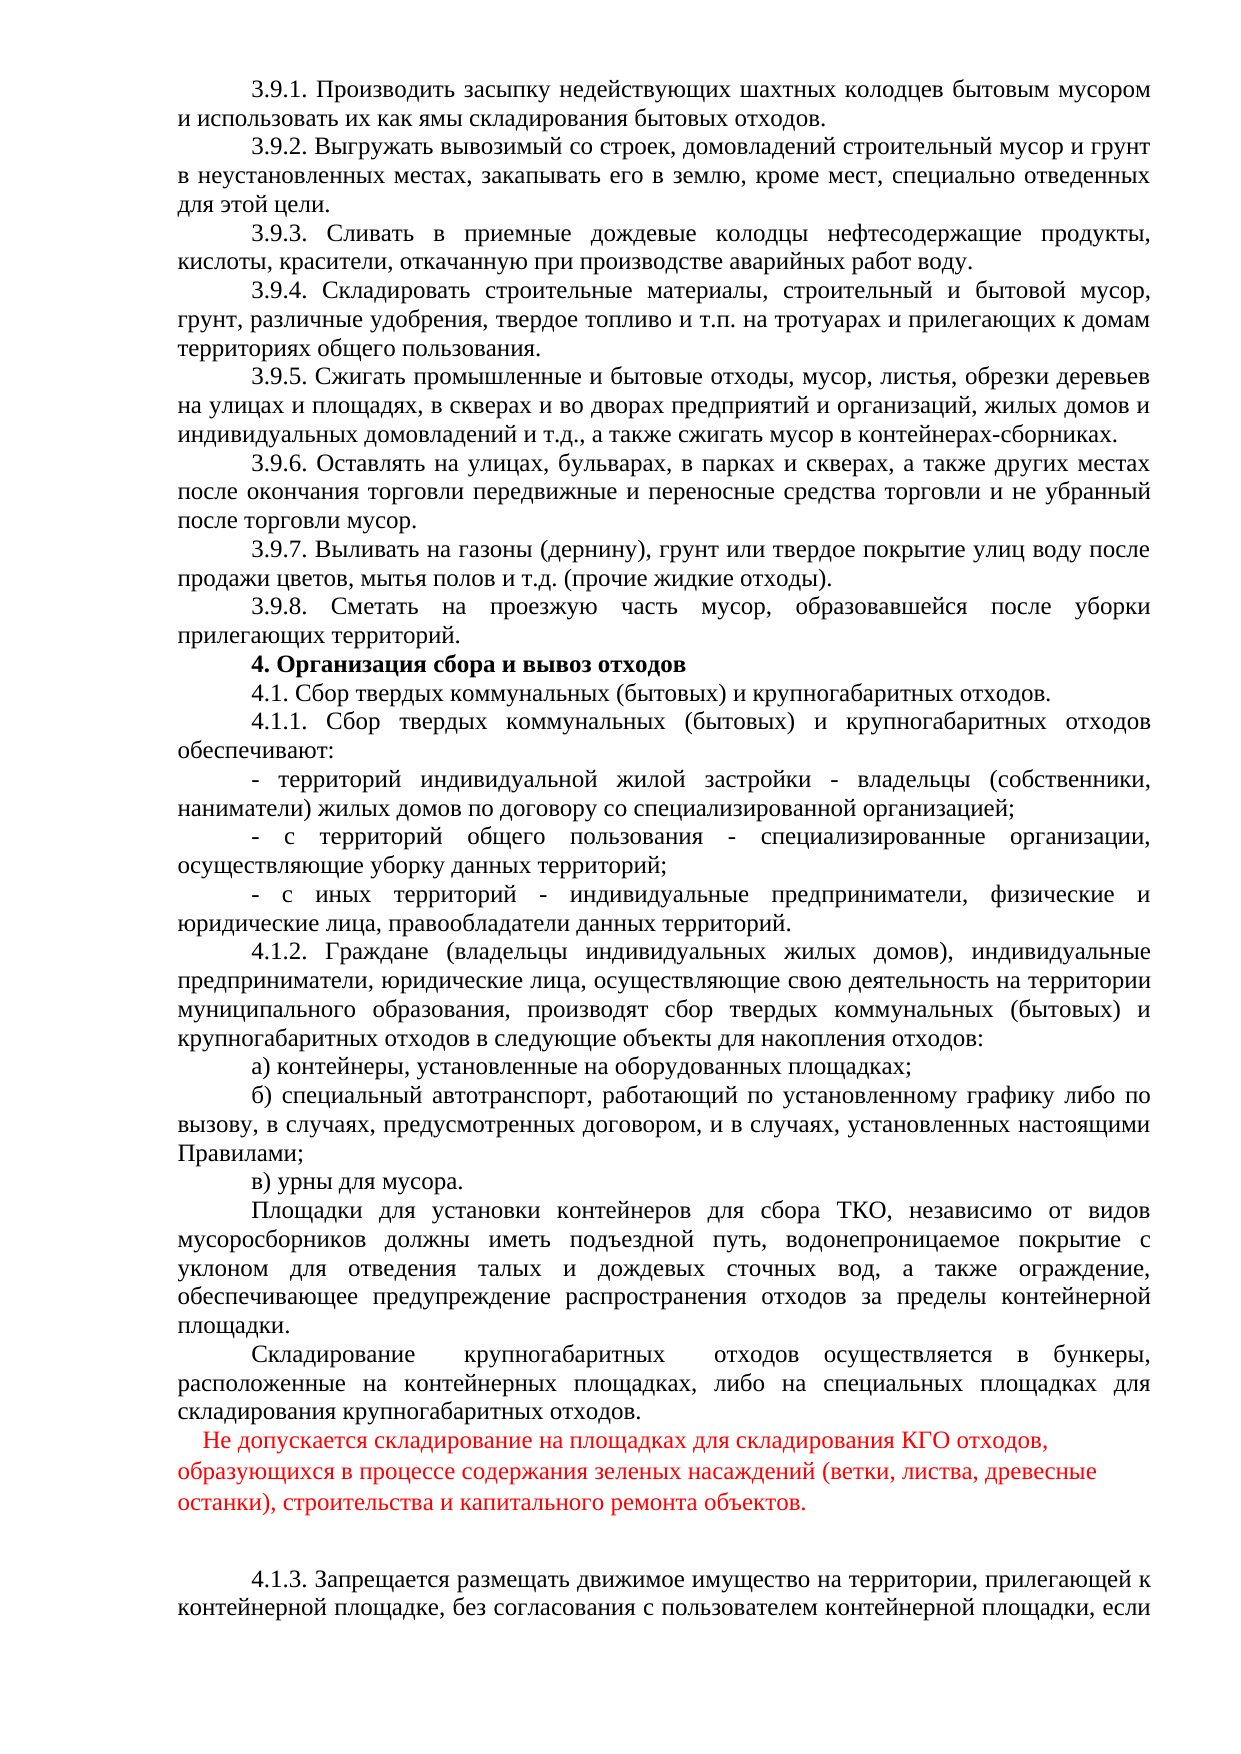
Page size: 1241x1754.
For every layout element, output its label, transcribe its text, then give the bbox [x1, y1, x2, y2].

text 3.9.2. Выгружать вывозимый со строек, домовладений строительный мусор и грунт в неустановленных местах, закапывать его в землю, кроме мест, специально отведенных для этой цели. [177, 131, 1152, 218]
text Не допускается складирование на площадках для складирования КГО отходов, образующихся в процессе содержания зеленых насаждений (ветки, листва, древесные останки), строительства и капитального ремонта объектов. [177, 1425, 1152, 1516]
text 4.1.1. Сбор твердых коммунальных (бытовых) и крупногабаритных отходов обеспечивают: [177, 706, 1152, 764]
text в) урны для мусора. [177, 1166, 1152, 1195]
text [177, 1564, 1152, 1621]
text 3.9.3. Сливать в приемные дождевые колодцы нефтесодержащие продукты, кислоты, красители, откачанную при производстве аварийных работ воду. [177, 218, 1152, 275]
text 3.9.4. Складировать строительные материалы, строительный и бытовой мусор, грунт, различные удобрения, твердое топливо и т.п. на тротуарах и прилегающих к домам территориях общего пользования. [177, 275, 1152, 361]
text б) специальный автотранспорт, работающий по установленному графику либо по вызову, в случаях, предусмотренных договором, и в случаях, установленных настоящими Правилами; [177, 1080, 1152, 1166]
text - с иных территорий - индивидуальные предприниматели, физические и юридические лица, правообладатели данных территорий. [177, 879, 1152, 936]
text а) контейнеры, установленные на оборудованных площадках; [177, 1051, 1152, 1080]
text 4.1. Сбор твердых коммунальных (бытовых) и крупногабаритных отходов. [177, 678, 1152, 706]
text Складирование крупногабаритных отходов осуществляется в бункеры, расположенные на контейнерных площадках, либо на специальных площадках для складирования крупногабаритных отходов. [177, 1339, 1152, 1425]
text 3.9.8. Сметать на проезжую часть мусор, образовавшейся после уборки прилегающих территорий. [177, 591, 1152, 649]
text 3.9.6. Оставлять на улицах, бульварах, в парках и скверах, а также других местах после окончания торговли передвижные и переносные средства торговли и не убранный после торговли мусор. [177, 448, 1152, 534]
text 3.9.5. Сжигать промышленные и бытовые отходы, мусор, листья, обрезки деревьев на улицах и площадях, в скверах и во дворах предприятий и организаций, жилых домов и индивидуальных домовладений и т.д., а также сжигать мусор в контейнерах-сборниках. [177, 361, 1152, 448]
text 4. Организация сбора и вывоз отходов [177, 649, 1152, 678]
text - территорий индивидуальной жилой застройки - владельцы (собственники, наниматели) жилых домов по договору со специализированной организацией; [177, 764, 1152, 821]
text 4.1.2. Граждане (владельцы индивидуальных жилых домов), индивидуальные предприниматели, юридические лица, осуществляющие свою деятельность на территории муниципального образования, производят сбор твердых коммунальных (бытовых) и крупногабаритных отходов в следующие объекты для накопления отходов: [177, 936, 1152, 1051]
text - с территорий общего пользования - специализированные организации, осуществляющие уборку данных территорий; [177, 821, 1152, 879]
text 3.9.7. Выливать на газоны (дернину), грунт или твердое покрытие улиц воду после продажи цветов, мытья полов и т.д. (прочие жидкие отходы). [177, 534, 1152, 591]
text 3.9.1. Производить засыпку недействующих шахтных колодцев бытовым мусором и использовать их как ямы складирования бытовых отходов. [177, 74, 1152, 131]
text Площадки для установки контейнеров для сбора ТКО, независимо от видов мусоросборников должны иметь подъездной путь, водонепроницаемое покрытие с уклоном для отведения талых и дождевых сточных вод, а также ограждение, обеспечивающее предупреждение распространения отходов за пределы контейнерной площадки. [177, 1195, 1152, 1339]
